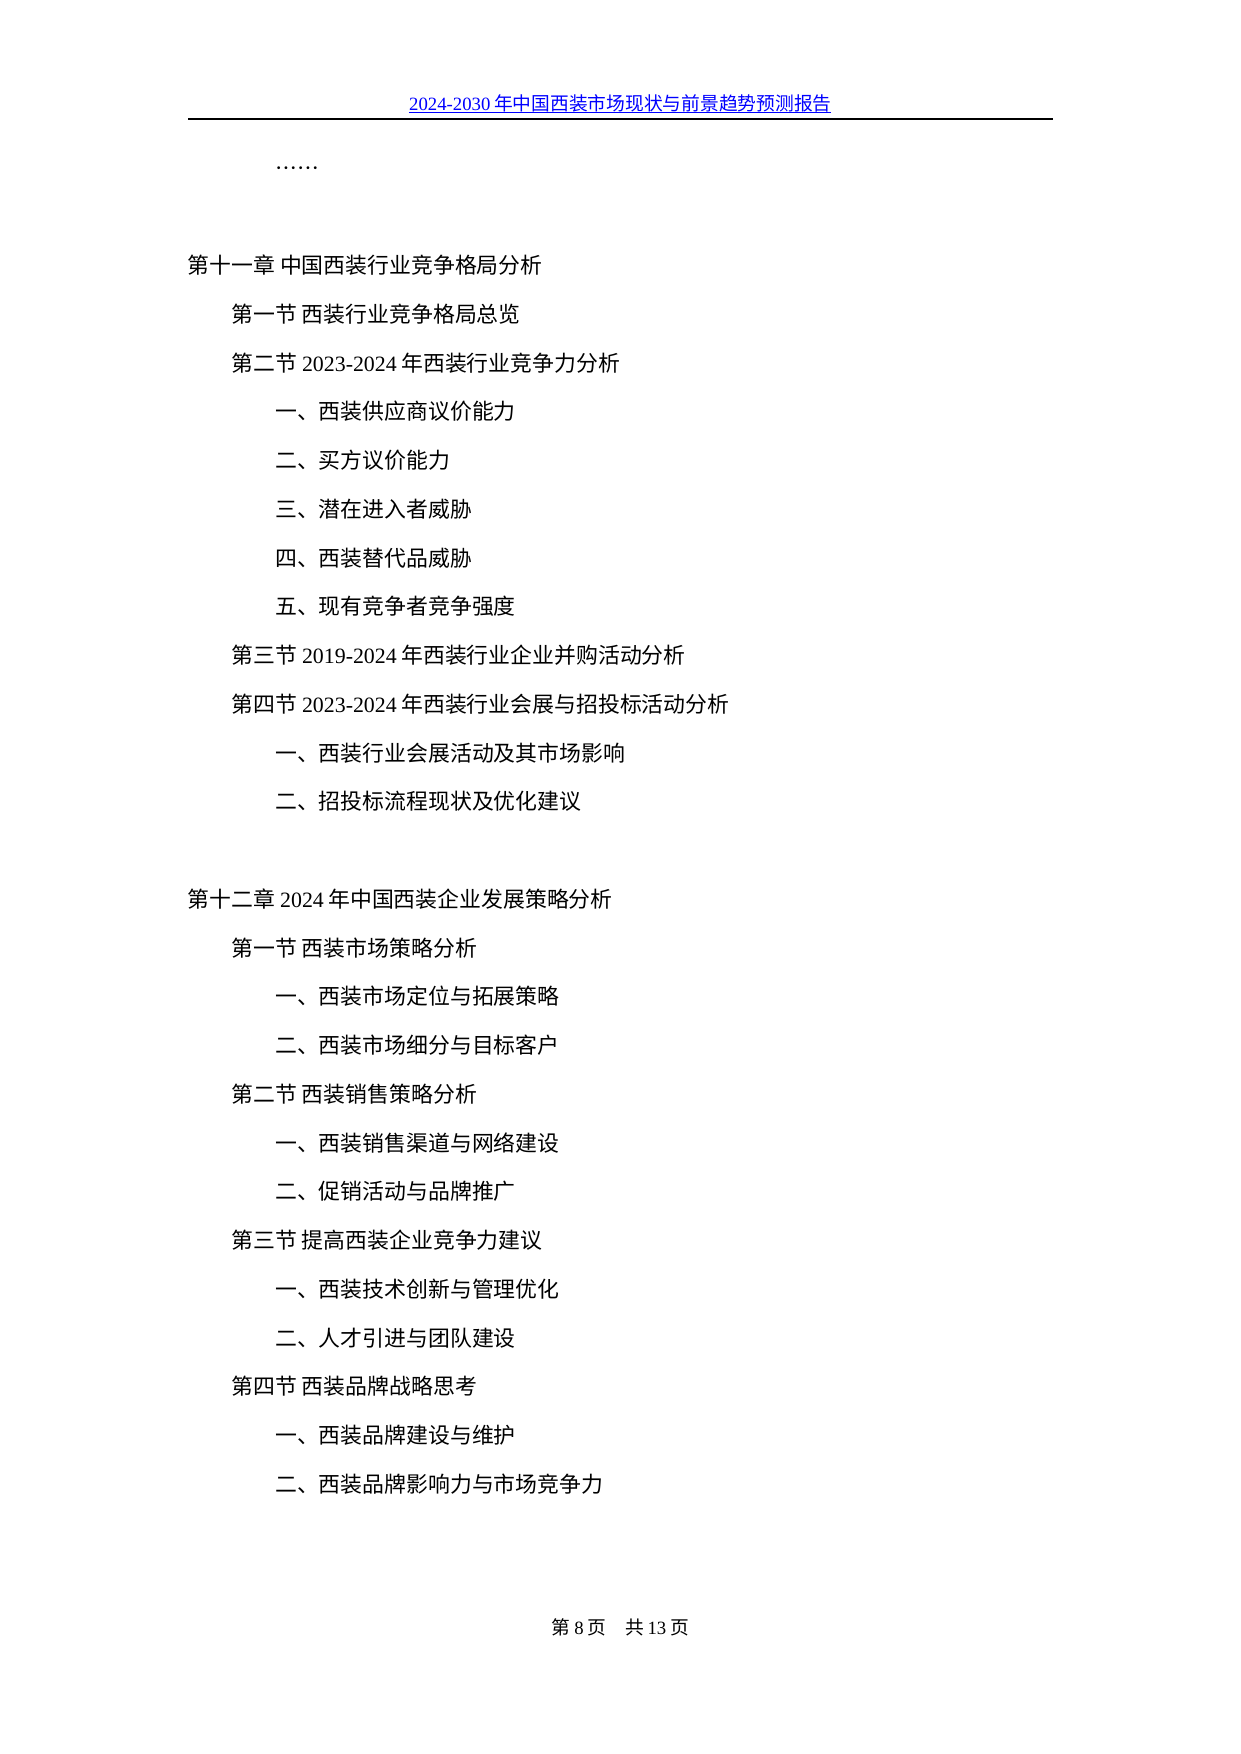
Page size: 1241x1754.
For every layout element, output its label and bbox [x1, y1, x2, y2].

text [187, 150, 1053, 1499]
